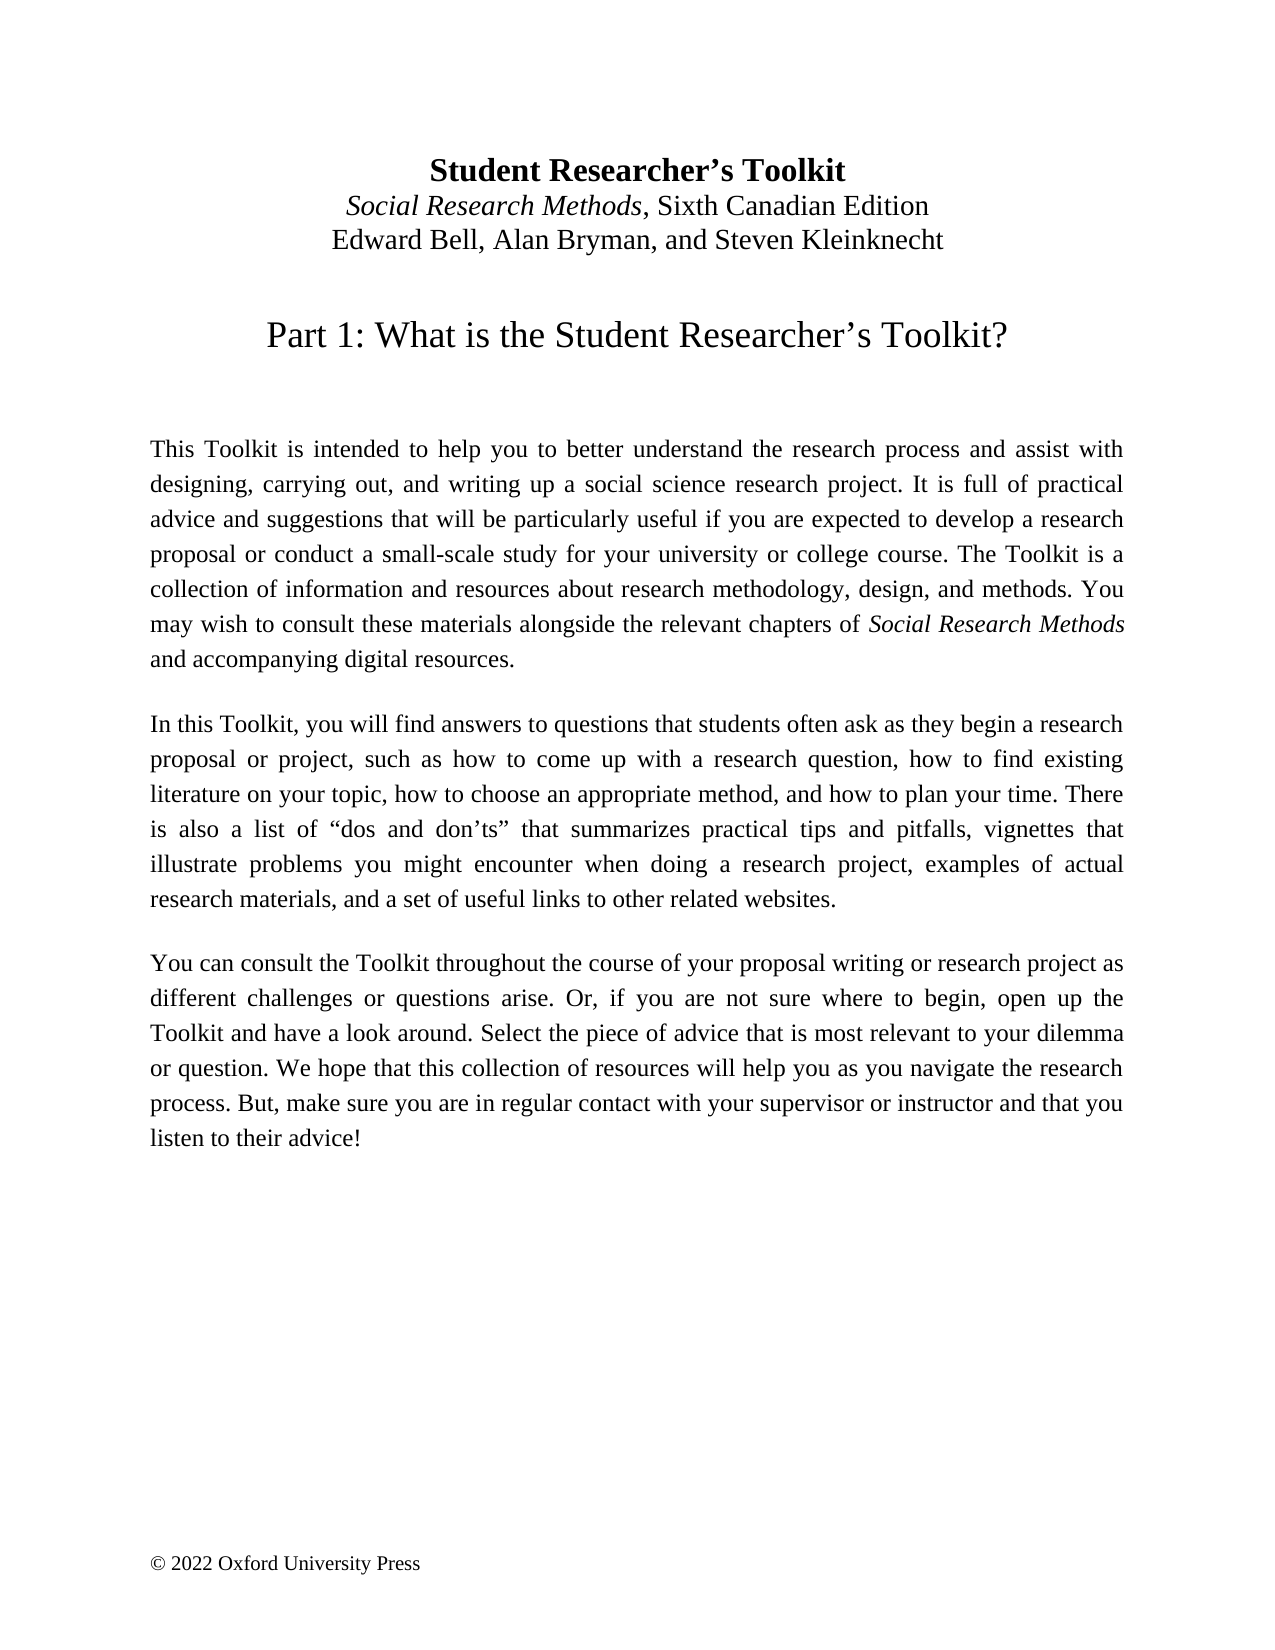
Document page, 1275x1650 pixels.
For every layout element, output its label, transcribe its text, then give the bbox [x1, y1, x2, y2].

text You can consult the Toolkit throughout the course of your proposal writing or research project as different challenges or questions arise. Or, if you are not sure where to begin, open up the Toolkit and have a look around. Select the piece of advice that is most relevant to your dilemma or question. We hope that this collection of resources will help you as you navigate the research process. But, make sure you are in regular contact with your supervisor or instructor and that you listen to their advice! [150, 942, 1125, 1152]
text Part 1: What is the Student Researcher’s Toolkit? [150, 313, 1125, 356]
text Social Research Methods, Sixth Canadian Edition [150, 188, 1125, 222]
text In this Toolkit, you will find answers to questions that students often ask as they begin a research proposal or project, such as how to come up with a research question, how to find existing literature on your topic, how to choose an appropriate method, and how to plan your time. There is also a list of “dos and don’ts” that summarizes practical tips and pitfalls, vignettes that illustrate problems you might encounter when doing a research project, examples of actual research materials, and a set of useful links to other related websites. [150, 702, 1125, 912]
text This Toolkit is intended to help you to better understand the research process and assist with designing, carrying out, and writing up a social science research project. It is full of practical advice and suggestions that will be particularly useful if you are expected to develop a research proposal or conduct a small-scale study for your university or college course. The Toolkit is a collection of information and resources about research methodology, design, and methods. You may wish to consult these materials alongside the relevant chapters of Social Research Methods and accompanying digital resources. [150, 428, 1125, 673]
text Edward Bell, Alan Bryman, and Steven Kleinknecht [150, 222, 1125, 255]
text Student Researcher’s Toolkit [150, 150, 1125, 188]
